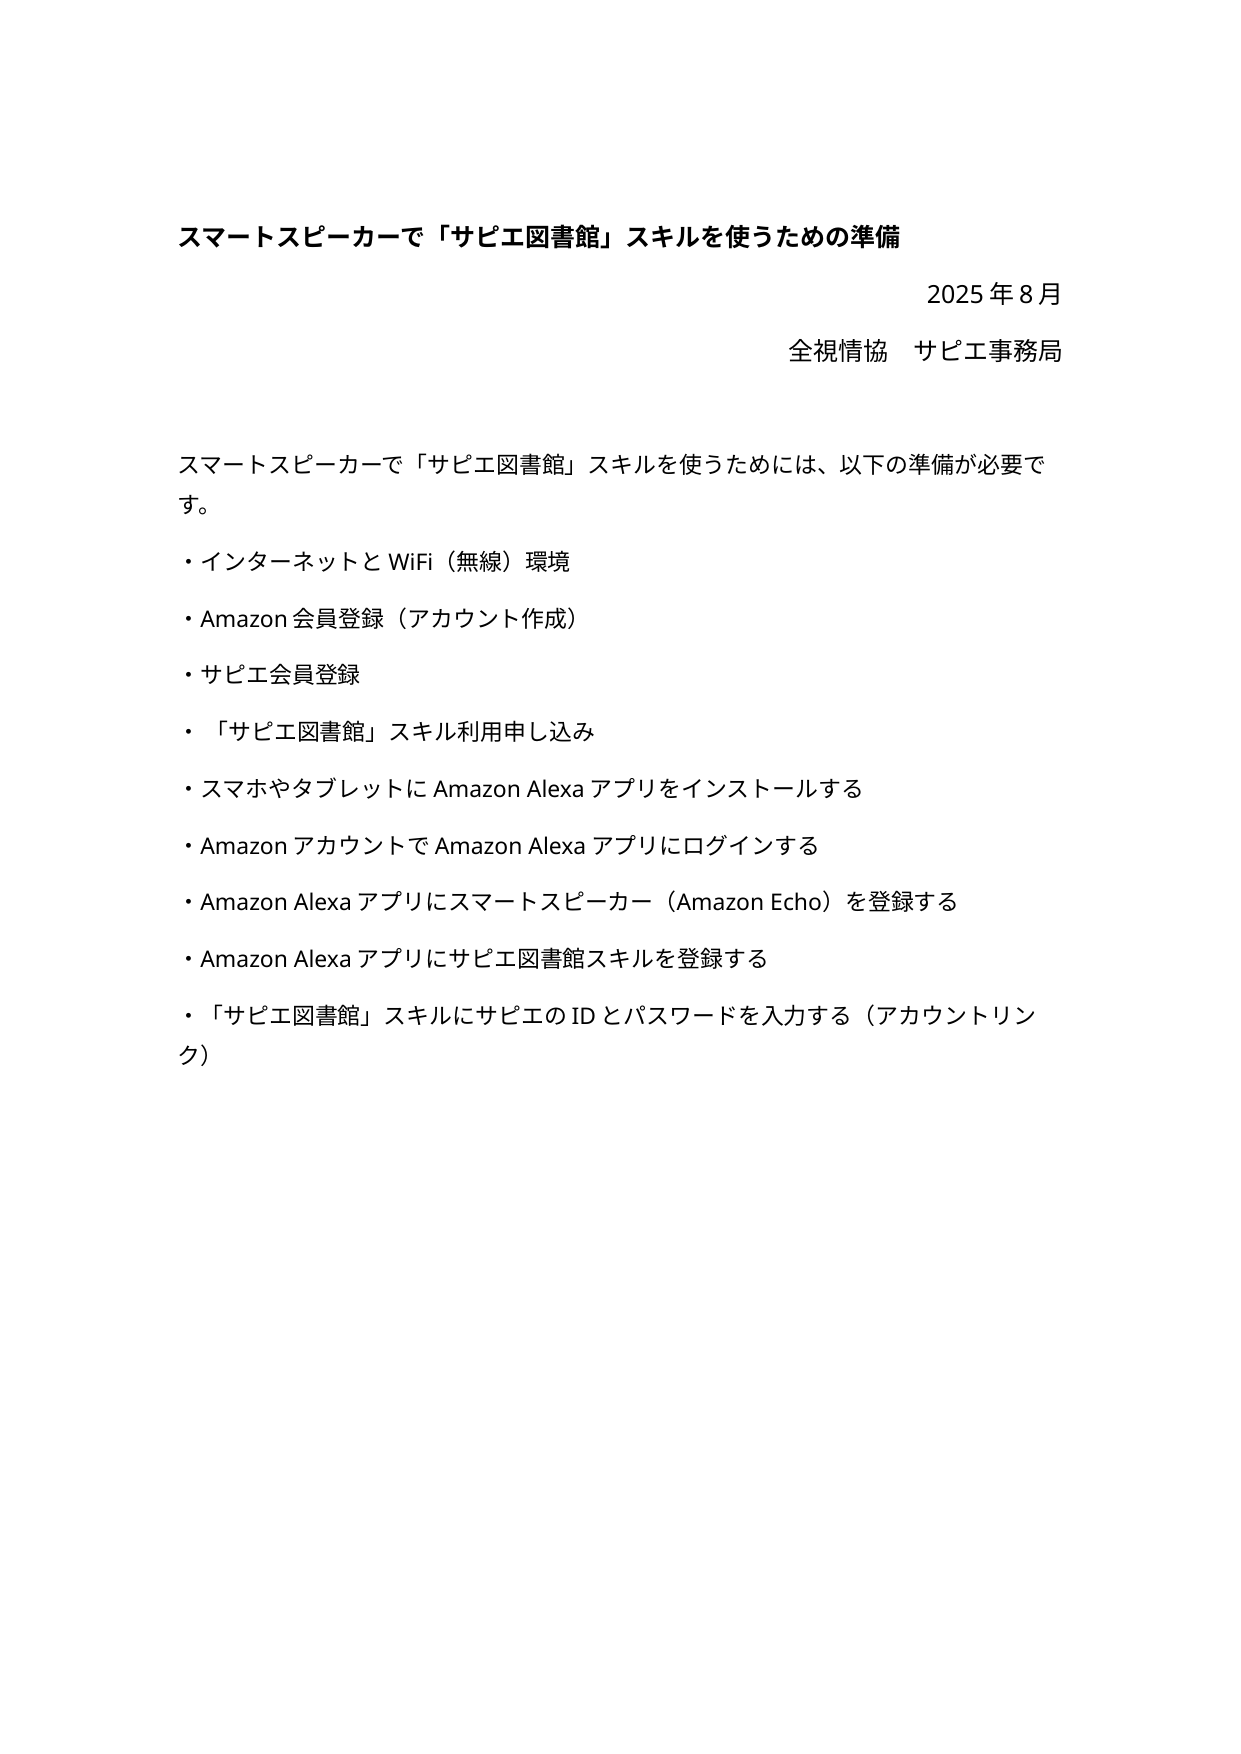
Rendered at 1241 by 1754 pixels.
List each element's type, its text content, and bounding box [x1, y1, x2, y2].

text ・スマホやタブレットにAmazon Alexaアプリをインストールする [177, 769, 1063, 806]
text ・AmazonアカウントでAmazon Alexaアプリにログインする [177, 825, 1063, 863]
text 全視情協 サピエ事務局 [177, 331, 1063, 368]
text ・Amazon Alexaアプリにサピエ図書館スキルを登録する [177, 939, 1063, 976]
text スマートスピーカーで「サピエ図書館」スキルを使うための準備 [177, 217, 1063, 254]
text ・ 「サピエ図書館」スキル利用申し込み [177, 712, 1063, 749]
text ・「サピエ図書館」スキルにサピエのIDとパスワードを入力する（アカウントリンク） [177, 996, 1063, 1074]
text スマートスピーカーで「サピエ図書館」スキルを使うためには、以下の準備が必要です。 [177, 444, 1063, 522]
text ・Amazon会員登録（アカウント作成） [177, 598, 1063, 636]
text ・Amazon Alexaアプリにスマートスピーカー（Amazon Echo）を登録する [177, 882, 1063, 920]
text ・サピエ会員登録 [177, 655, 1063, 693]
text 2025年8月 [177, 274, 1063, 311]
text ・インターネットとWiFi（無線）環境 [177, 542, 1063, 579]
